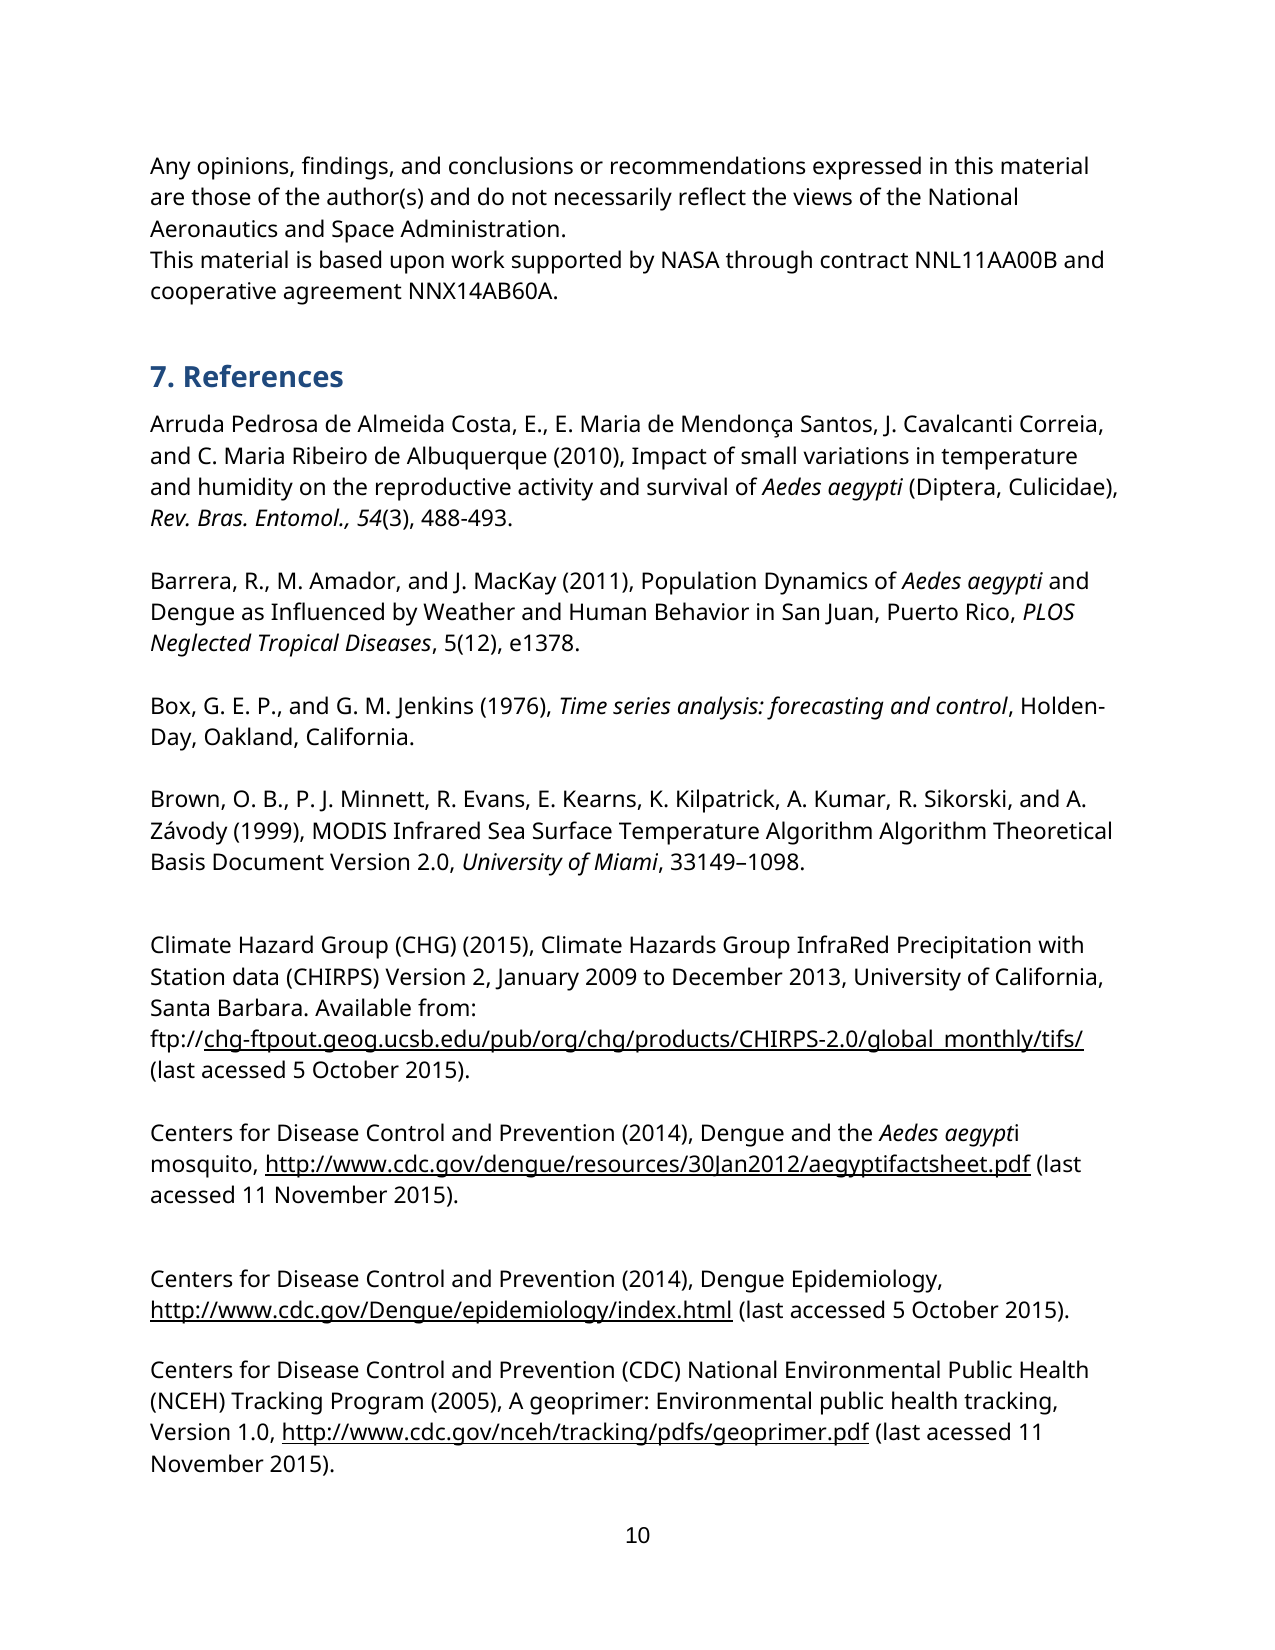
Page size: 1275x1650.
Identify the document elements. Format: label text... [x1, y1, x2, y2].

text Centers for Disease Control and Prevention (2014), Dengue Epidemiology, http://www.cdc.gov/Dengue/epidemiology/index.html (last accessed 5 October 2015). [944, 1263, 1125, 1325]
text Centers for Disease Control and Prevention (2014), Dengue and the Aedes aegypti mosquito, http://www.cdc.gov/dengue/resources/30Jan2012/aegyptifactsheet.pdf (last acessed 11 November 2015). [150, 1117, 1125, 1211]
text Climate Hazard Group (CHG) (2015), Climate Hazards Group InfraRed Precipitation with Station data (CHIRPS) Version 2, January 2009 to December 2013, University of California, Santa Barbara. Available from: ftp://chg-ftpout.geog.ucsb.edu/pub/org/chg/products/CHIRPS-2.0/global_monthly/tifs/ (last acessed 5 October 2015). [471, 929, 1125, 1086]
text Brown, O. B., P. J. Minnett, R. Evans, E. Kearns, K. Kilpatrick, A. Kumar, R. Sikorski, and A. Závody (1999), MODIS Infrared Sea Surface Temperature Algorithm Algorithm Theoretical Basis Document Version 2.0, University of Miami, 33149–1098. [150, 783, 1125, 877]
text Centers for Disease Control and Prevention (CDC) National Environmental Public Health (NCEH) Tracking Program (2005), A geoprimer: Environmental public health tracking, Version 1.0, http://www.cdc.gov/nceh/tracking/pdfs/geoprimer.pdf (last acessed 11 November 2015). [335, 1354, 1125, 1479]
text Barrera, R., M. Amador, and J. MacKay (2011), Population Dynamics of Aedes aegypti and Dengue as Influenced by Weather and Human Behavior in San Juan, Puerto Rico, PLOS Neglected Tropical Diseases, 5(12), e1378. [580, 565, 1125, 658]
text This material is based upon work supported by NASA through contract NNL11AA00B and cooperative agreement NNX14AB60A. [150, 244, 1125, 306]
text Any opinions, findings, and conclusions or recommendations expressed in this material are those of the author(s) and do not necessarily reflect the views of the National Aeronautics and Space Administration. [150, 150, 1125, 244]
text Box, G. E. P., and G. M. Jenkins (1976), Time series analysis: forecasting and control, Holden-Day, Oakland, California. [415, 690, 1125, 752]
subtitle 7. References [150, 356, 1125, 396]
text Arruda Pedrosa de Almeida Costa, E., E. Maria de Mendonça Santos, J. Cavalcanti Correia, and C. Maria Ribeiro de Albuquerque (2010), Impact of small variations in temperature and humidity on the reproductive activity and survival of Aedes aegypti (Diptera, Culicidae), Rev. Bras. Entomol., 54(3), 488-493. [150, 408, 1125, 533]
